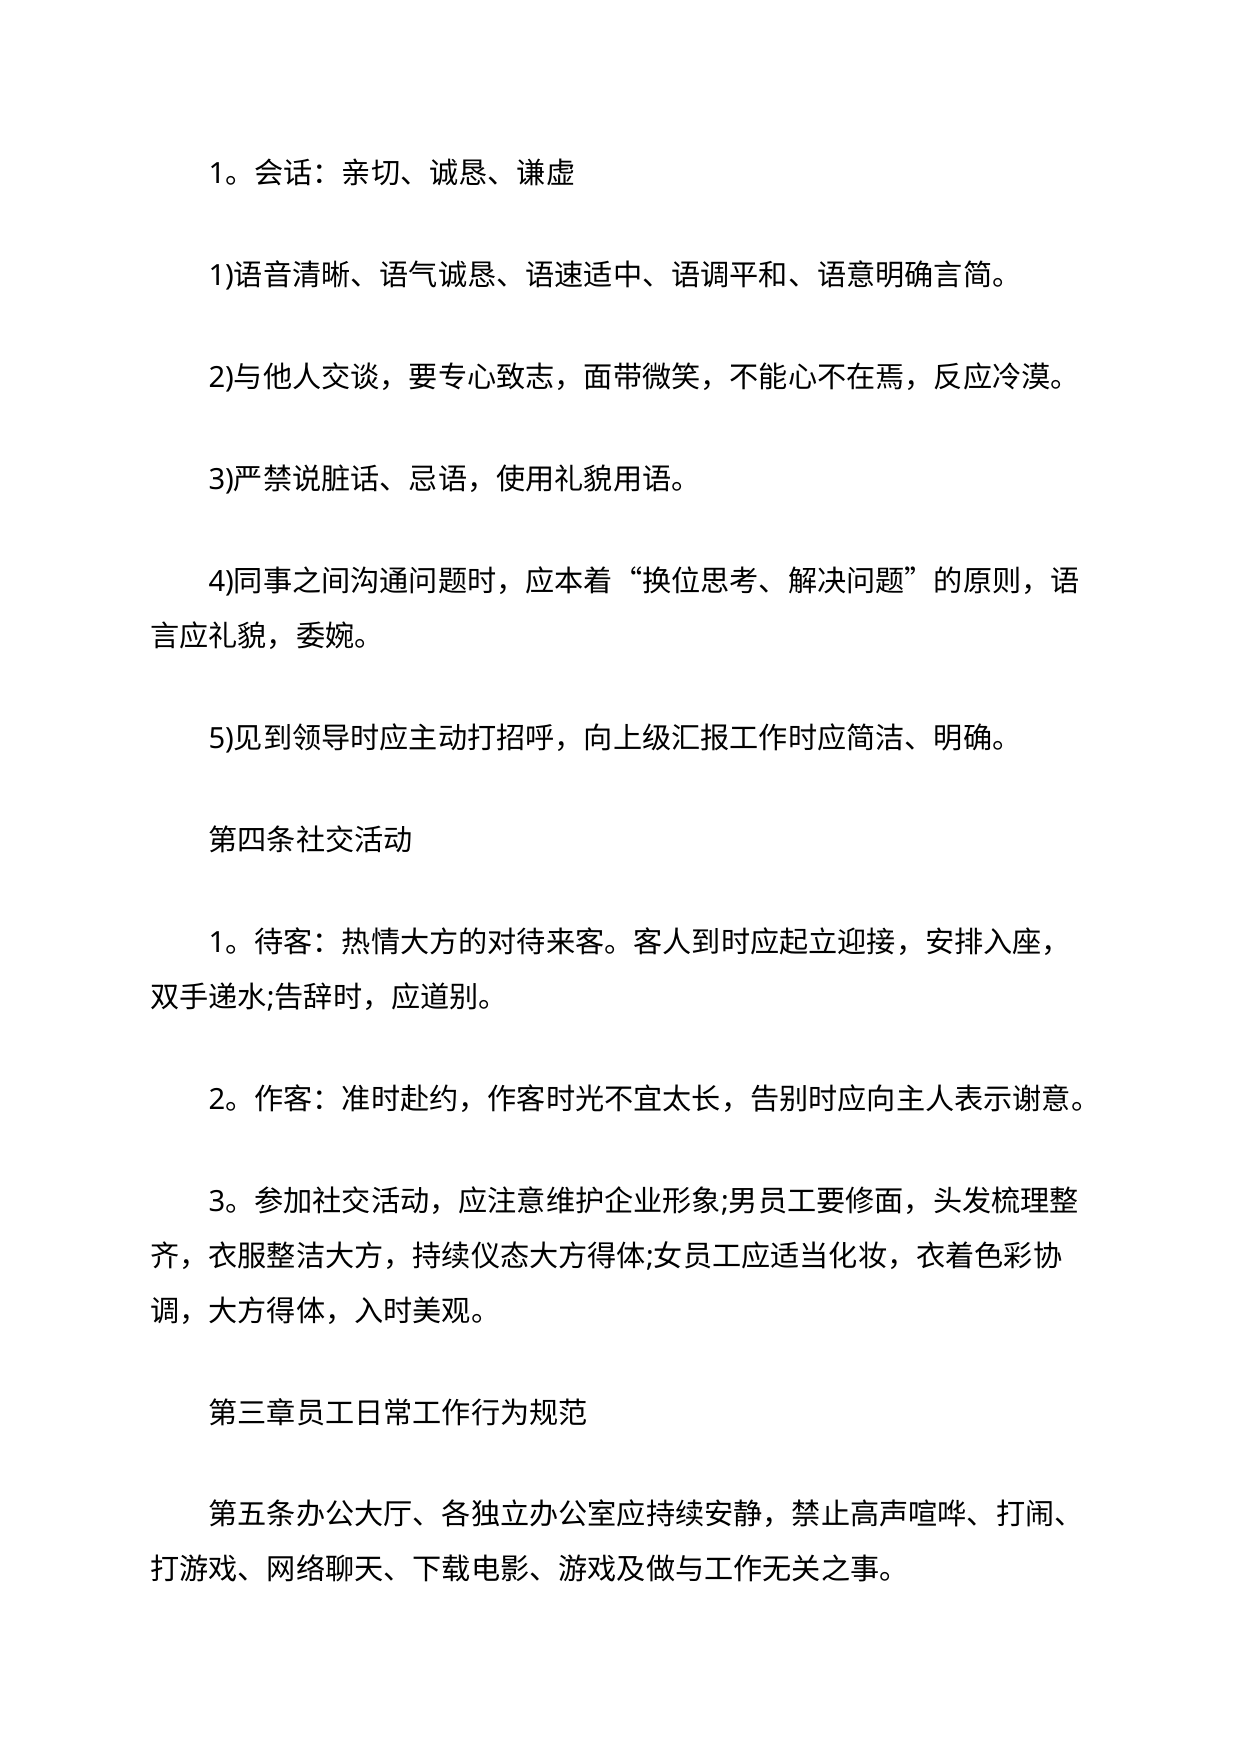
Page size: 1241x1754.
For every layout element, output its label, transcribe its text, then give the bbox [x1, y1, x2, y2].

text 3)严禁说脏话、忌语，使用礼貌用语。 [150, 456, 1090, 498]
text 2。作客：准时赴约，作客时光不宜太长，告别时应向主人表示谢意。 [150, 1075, 1090, 1118]
text 1)语音清晰、语气诚恳、语速适中、语调平和、语意明确言简。 [150, 252, 1090, 294]
text 1。会话：亲切、诚恳、谦虚 [150, 150, 1090, 192]
text 5)见到领导时应主动打招呼，向上级汇报工作时应简洁、明确。 [150, 715, 1090, 757]
text 第五条办公大厅、各独立办公室应持续安静，禁止高声喧哗、打闹、打游戏、网络聊天、下载电影、游戏及做与工作无关之事。 [150, 1491, 1090, 1588]
text 3。参加社交活动，应注意维护企业形象;男员工要修面，头发梳理整齐，衣服整洁大方，持续仪态大方得体;女员工应适当化妆，衣着色彩协调，大方得体，入时美观。 [150, 1177, 1090, 1330]
text 第四条社交活动 [150, 817, 1090, 859]
text 2)与他人交谈，要专心致志，面带微笑，不能心不在焉，反应冷漠。 [150, 354, 1090, 396]
text 1。待客：热情大方的对待来客。客人到时应起立迎接，安排入座，双手递水;告辞时，应道别。 [150, 918, 1090, 1016]
text 第三章员工日常工作行为规范 [150, 1389, 1090, 1431]
text 4)同事之间沟通问题时，应本着“换位思考、解决问题”的原则，语言应礼貌，委婉。 [150, 558, 1090, 655]
